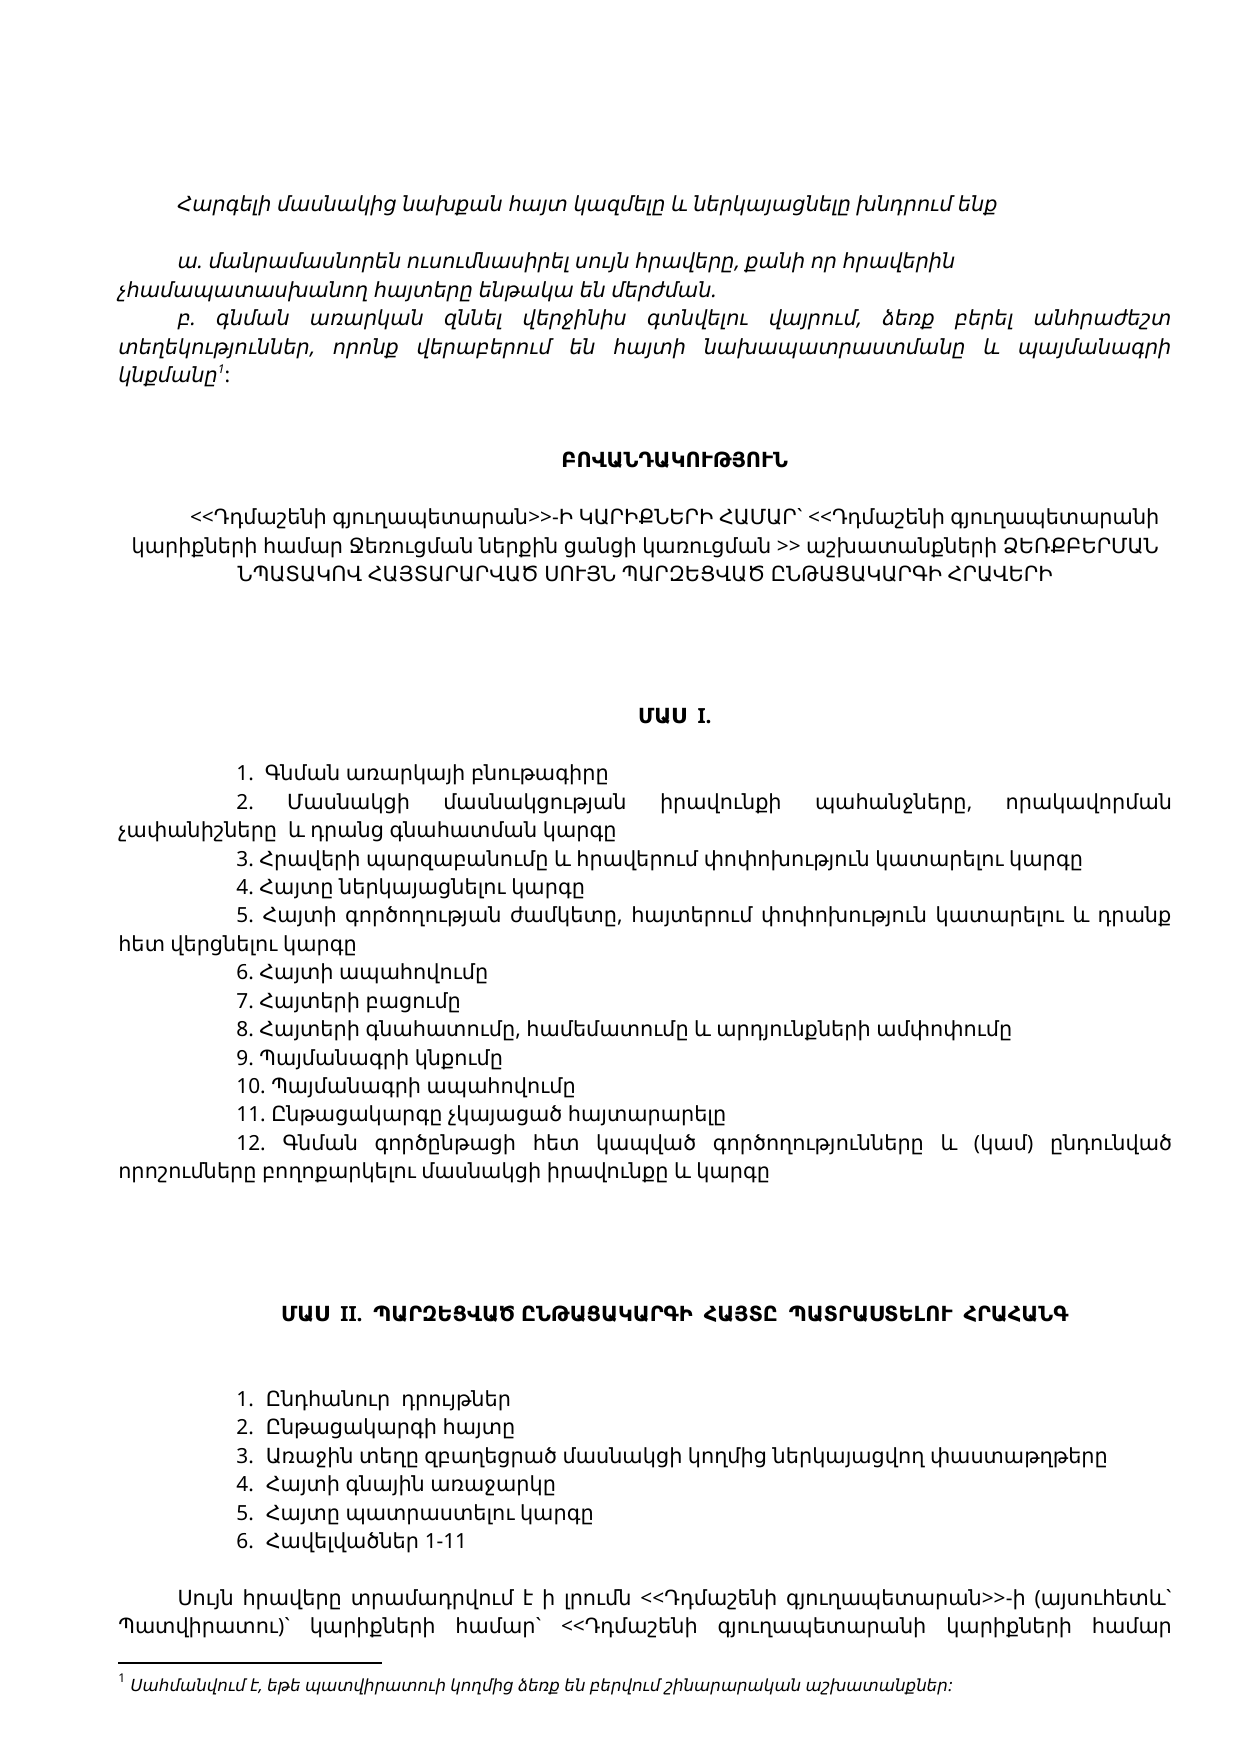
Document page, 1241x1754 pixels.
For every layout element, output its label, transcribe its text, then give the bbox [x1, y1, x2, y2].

text ա. մանրամասնորեն ուսումնասիրել սույն հրավերը, քանի որ հրավերին չհամապատասխանող հայտերը ենթակա են մերժման. [118, 246, 1172, 303]
text ՄԱՍ II. ՊԱՐԶԵՑՎԱԾ ԸՆԹԱՑԱԿԱՐԳԻ ՀԱՅՏԸ ՊԱՏՐԱՍՏԵԼՈՒ ՀՐԱՀԱՆԳ [118, 1299, 1172, 1327]
text 6. Հայտի ապահովումը [118, 957, 1172, 986]
text բ. գնման առարկան զննել վերջինիս գտնվելու վայրում, ձեռք բերել անհրաժեշտ տեղեկություններ, որոնք վերաբերում են հայտի նախապատրաստմանը և պայմանագրի կնքմանը: [118, 303, 1172, 389]
text 4. Հայտի գնային առաջարկը [118, 1469, 1172, 1498]
text 3. Հրավերի պարզաբանումը և հրավերում փոփոխություն կատարելու կարգը [118, 844, 1172, 872]
text Հարգելի մասնակից նախքան հայտ կազմելը և ներկայացնելը խնդրում ենք [118, 189, 1172, 218]
text ԲՈՎԱՆԴԱԿՈՒԹՅՈՒՆ [118, 446, 1172, 474]
text 2. Մասնակցի մասնակցության իրավունքի պահանջները, որակավորման չափանիշները և դրանց գնահատման կարգը [118, 787, 1172, 844]
text <<Դդմաշենի գյուղապետարան>>-Ի ԿԱՐԻՔՆԵՐԻ ՀԱՄԱՐ` <<Դդմաշենի գյուղապետարանի կարիքների համար Ջեռուցման ներքին ցանցի կառուցման >> աշխատանքների ՁԵՌՔԲԵՐՄԱՆ ՆՊԱՏԱԿՈՎ ՀԱՅՏԱՐԱՐՎԱԾ ՍՈՒՅՆ ՊԱՐԶԵՑՎԱԾ ԸՆԹԱՑԱԿԱՐԳԻ ՀՐԱՎԵՐԻ [118, 502, 1172, 588]
text 7. Հայտերի բացումը [118, 986, 1172, 1014]
text 11. Ընթացակարգը չկայացած հայտարարելը [118, 1099, 1172, 1128]
text 10. Պայմանագրի ապահովումը [118, 1071, 1172, 1099]
text 4. Հայտը ներկայացնելու կարգը [118, 872, 1172, 901]
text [118, 1583, 1172, 1640]
text 1. Ընդհանուր դրույթներ [118, 1384, 1172, 1412]
text 6. Հավելվածներ 1-11 [118, 1526, 1172, 1554]
text 5. Հայտը պատրաստելու կարգը [118, 1498, 1172, 1526]
text 2. Ընթացակարգի հայտը [118, 1412, 1172, 1441]
text 5. Հայտի գործողության ժամկետը, հայտերում փոփոխություն կատարելու և դրանք հետ վերցնելու կարգը [118, 901, 1172, 957]
text 8. Հայտերի գնահատումը, համեմատումը և արդյունքների ամփոփումը [118, 1014, 1172, 1043]
text 3. Առաջին տեղը զբաղեցրած մասնակցի կողմից ներկայացվող փաստաթղթերը [118, 1441, 1172, 1469]
text ՄԱՍ I. [118, 701, 1172, 730]
text 12. Գնման գործընթացի հետ կապված գործողությունները և (կամ) ընդունված որոշումները բողոքարկելու մասնակցի իրավունքը և կարգը [118, 1128, 1172, 1185]
text 9. Պայմանագրի կնքումը [118, 1043, 1172, 1071]
text 1. Գնման առարկայի բնութագիրը [118, 758, 1172, 787]
